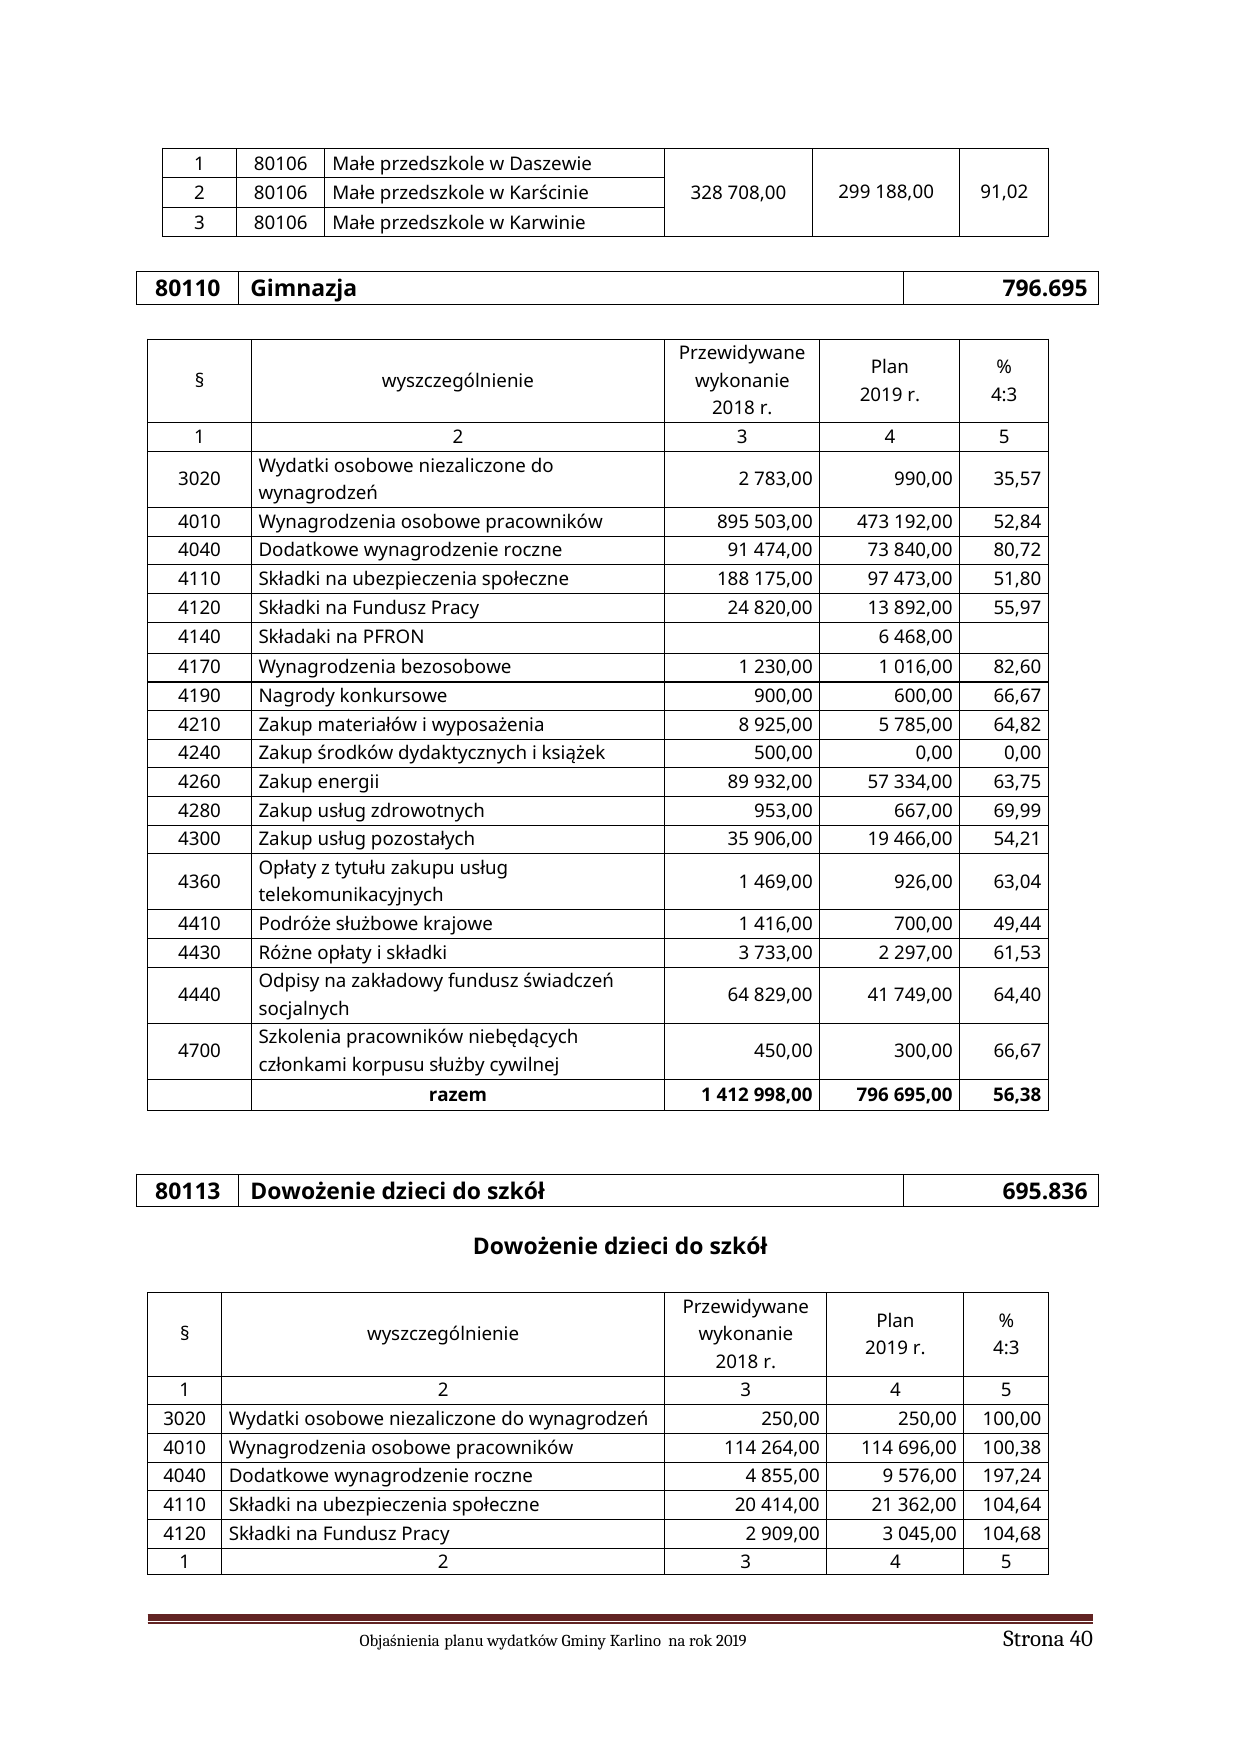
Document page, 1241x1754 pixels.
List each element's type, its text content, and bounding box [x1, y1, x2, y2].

table_cell 35 906,00 [665, 826, 819, 853]
table_cell 4120 [148, 594, 251, 622]
table_cell 473 192,00 [820, 508, 959, 536]
table_cell 3 733,00 [665, 939, 819, 967]
table_cell 114 696,00 [827, 1434, 963, 1462]
table_cell 2 909,00 [665, 1520, 826, 1548]
table_cell 328 708,00 [665, 149, 812, 236]
table_cell 500,00 [665, 740, 819, 767]
table_cell 104,64 [964, 1491, 1048, 1519]
table_header 695.836 [904, 1175, 1098, 1206]
table_cell 3 [163, 208, 236, 236]
table_cell Składki na Fundusz Pracy [222, 1520, 664, 1548]
table_cell Dodatkowe wynagrodzenie roczne [222, 1463, 664, 1490]
table_cell 450,00 [665, 1024, 819, 1079]
table_cell Zakup energii [252, 768, 664, 796]
table_header Przewidywane wykonanie 2018 r. [665, 340, 819, 422]
table_cell 4260 [148, 768, 251, 796]
table_cell 82,60 [960, 654, 1048, 681]
table_cell Opłaty z tytułu zakupu usług telekomunikacyjnych [252, 854, 664, 909]
table_cell 0,00 [820, 740, 959, 767]
table_header Gimnazja [239, 272, 903, 303]
table_cell 5 [964, 1377, 1048, 1404]
table_cell 69,99 [960, 797, 1048, 824]
table_cell 5 [960, 423, 1048, 451]
table_cell 250,00 [665, 1405, 826, 1433]
table_cell 4440 [148, 968, 251, 1023]
table_cell 667,00 [820, 797, 959, 824]
table_cell Zakup materiałów i wyposażenia [252, 711, 664, 739]
table_cell 20 414,00 [665, 1491, 826, 1519]
table_cell Odpisy na zakładowy fundusz świadczeń socjalnych [252, 968, 664, 1023]
table_cell 0,00 [960, 740, 1048, 767]
table_cell 2 297,00 [820, 939, 959, 967]
table_cell 700,00 [820, 910, 959, 938]
table_cell 4170 [148, 654, 251, 681]
table_cell 2 [163, 178, 236, 207]
table_cell 73 840,00 [820, 537, 959, 564]
table_cell 5 [964, 1549, 1048, 1574]
table_cell 57 334,00 [820, 768, 959, 796]
table_cell 61,53 [960, 939, 1048, 967]
table_cell 80106 [237, 208, 324, 236]
table_cell 4010 [148, 508, 251, 536]
table_cell 63,75 [960, 768, 1048, 796]
table_cell 80,72 [960, 537, 1048, 564]
table_cell 1 [148, 1549, 221, 1574]
table_cell 926,00 [820, 854, 959, 909]
table_cell 4110 [148, 1491, 221, 1519]
table_cell Podróże służbowe krajowe [252, 910, 664, 938]
table_cell 796 695,00 [820, 1080, 959, 1110]
table_cell 3 [665, 423, 819, 451]
table_cell 35,57 [960, 452, 1048, 507]
table_cell 2 [222, 1377, 664, 1404]
table_cell 4280 [148, 797, 251, 824]
table_cell 64 829,00 [665, 968, 819, 1023]
table_header Przewidywane wykonanie 2018 r. [665, 1293, 826, 1376]
table_header Plan 2019 r. [827, 1293, 963, 1376]
table_header 80113 [137, 1175, 238, 1206]
table_cell 1 416,00 [665, 910, 819, 938]
table_cell Składaki na PFRON [252, 623, 664, 653]
table_cell 49,44 [960, 910, 1048, 938]
table_cell 100,00 [964, 1405, 1048, 1433]
table_cell 4040 [148, 537, 251, 564]
table_header wyszczególnienie [222, 1293, 664, 1376]
table_cell 4300 [148, 826, 251, 853]
table_cell 114 264,00 [665, 1434, 826, 1462]
table_cell 300,00 [820, 1024, 959, 1079]
table_header § [148, 1293, 221, 1376]
table_cell 4 [820, 423, 959, 451]
table_header % 4:3 [960, 340, 1048, 422]
table_cell 2 [222, 1549, 664, 1574]
table_cell 80106 [237, 178, 324, 207]
table_cell 3020 [148, 452, 251, 507]
table_cell 64,40 [960, 968, 1048, 1023]
table_cell 4410 [148, 910, 251, 938]
table_cell 250,00 [827, 1405, 963, 1433]
table_cell 19 466,00 [820, 826, 959, 853]
table_cell 3 045,00 [827, 1520, 963, 1548]
table_cell 197,24 [964, 1463, 1048, 1490]
table_cell Zakup środków dydaktycznych i książek [252, 740, 664, 767]
table_cell 4700 [148, 1024, 251, 1079]
table_cell 4 [827, 1377, 963, 1404]
table_cell 4110 [148, 565, 251, 593]
table_cell 3 [665, 1377, 826, 1404]
table_cell Dodatkowe wynagrodzenie roczne [252, 537, 664, 564]
table_cell 91 474,00 [665, 537, 819, 564]
table_cell 13 892,00 [820, 594, 959, 622]
table_cell Składki na Fundusz Pracy [252, 594, 664, 622]
table_cell 21 362,00 [827, 1491, 963, 1519]
table_cell 54,21 [960, 826, 1048, 853]
table_cell razem [252, 1080, 664, 1110]
table_cell Wynagrodzenia osobowe pracowników [222, 1434, 664, 1462]
table_cell [148, 1080, 251, 1110]
table_cell 4360 [148, 854, 251, 909]
table_cell 1 016,00 [820, 654, 959, 681]
table_cell 4430 [148, 939, 251, 967]
table_cell Małe przedszkole w Karścinie [325, 178, 664, 207]
table_cell Składki na ubezpieczenia społeczne [222, 1491, 664, 1519]
table_cell Wynagrodzenia osobowe pracowników [252, 508, 664, 536]
table_cell 1 [148, 423, 251, 451]
table_header % 4:3 [964, 1293, 1048, 1376]
table_cell 4120 [148, 1520, 221, 1548]
table_cell 1 230,00 [665, 654, 819, 681]
table_cell 100,38 [964, 1434, 1048, 1462]
table_cell 55,97 [960, 594, 1048, 622]
table_cell Wydatki osobowe niezaliczone do wynagrodzeń [252, 452, 664, 507]
table_cell 990,00 [820, 452, 959, 507]
table_cell 52,84 [960, 508, 1048, 536]
table_cell 299 188,00 [813, 149, 959, 236]
table_cell 4240 [148, 740, 251, 767]
table_cell 89 932,00 [665, 768, 819, 796]
table_cell 1 [163, 149, 236, 177]
table_cell 953,00 [665, 797, 819, 824]
table_cell 104,68 [964, 1520, 1048, 1548]
table_header Plan 2019 r. [820, 340, 959, 422]
table_header Dowożenie dzieci do szkół [239, 1175, 903, 1206]
table_cell 3020 [148, 1405, 221, 1433]
table_cell 9 576,00 [827, 1463, 963, 1490]
table_cell Szkolenia pracowników niebędących członkami korpusu służby cywilnej [252, 1024, 664, 1079]
table_header § [148, 340, 251, 422]
table_cell Różne opłaty i składki [252, 939, 664, 967]
table_cell Zakup usług pozostałych [252, 826, 664, 853]
table_cell 64,82 [960, 711, 1048, 739]
table_cell 2 783,00 [665, 452, 819, 507]
table_cell 4 855,00 [665, 1463, 826, 1490]
table_cell 900,00 [665, 683, 819, 710]
table_cell 66,67 [960, 683, 1048, 710]
table_cell Małe przedszkole w Daszewie [325, 149, 664, 177]
table_cell 4140 [148, 623, 251, 653]
table_cell 24 820,00 [665, 594, 819, 622]
table_header 796.695 [904, 272, 1098, 303]
table_cell 2 [252, 423, 664, 451]
table_cell 6 468,00 [820, 623, 959, 653]
table_header wyszczególnienie [252, 340, 664, 422]
table_cell 1 [148, 1377, 221, 1404]
table_cell 51,80 [960, 565, 1048, 593]
table_cell 3 [665, 1549, 826, 1574]
table_cell Składki na ubezpieczenia społeczne [252, 565, 664, 593]
table_cell Wydatki osobowe niezaliczone do wynagrodzeń [222, 1405, 664, 1433]
table_cell 1 412 998,00 [665, 1080, 819, 1110]
table_cell 4210 [148, 711, 251, 739]
table_cell 63,04 [960, 854, 1048, 909]
table_cell 1 469,00 [665, 854, 819, 909]
table_cell 41 749,00 [820, 968, 959, 1023]
table_cell 66,67 [960, 1024, 1048, 1079]
table_cell 4040 [148, 1463, 221, 1490]
table_cell 4 [827, 1549, 963, 1574]
table_cell Wynagrodzenia bezosobowe [252, 654, 664, 681]
table_cell Nagrody konkursowe [252, 683, 664, 710]
table_cell [665, 623, 819, 653]
table_cell Zakup usług zdrowotnych [252, 797, 664, 824]
table_cell 4190 [148, 683, 251, 710]
table_cell 8 925,00 [665, 711, 819, 739]
table_cell 600,00 [820, 683, 959, 710]
table_cell 97 473,00 [820, 565, 959, 593]
table_cell [960, 623, 1048, 653]
text Dowożenie dzieci do szkół [148, 1229, 1093, 1261]
table_cell 56,38 [960, 1080, 1048, 1110]
table_cell Małe przedszkole w Karwinie [325, 208, 664, 236]
table_cell 895 503,00 [665, 508, 819, 536]
table_cell 91,02 [960, 149, 1048, 236]
table_cell 4010 [148, 1434, 221, 1462]
table_cell 80106 [237, 149, 324, 177]
table_cell 5 785,00 [820, 711, 959, 739]
table_header 80110 [137, 272, 238, 303]
table_cell 188 175,00 [665, 565, 819, 593]
